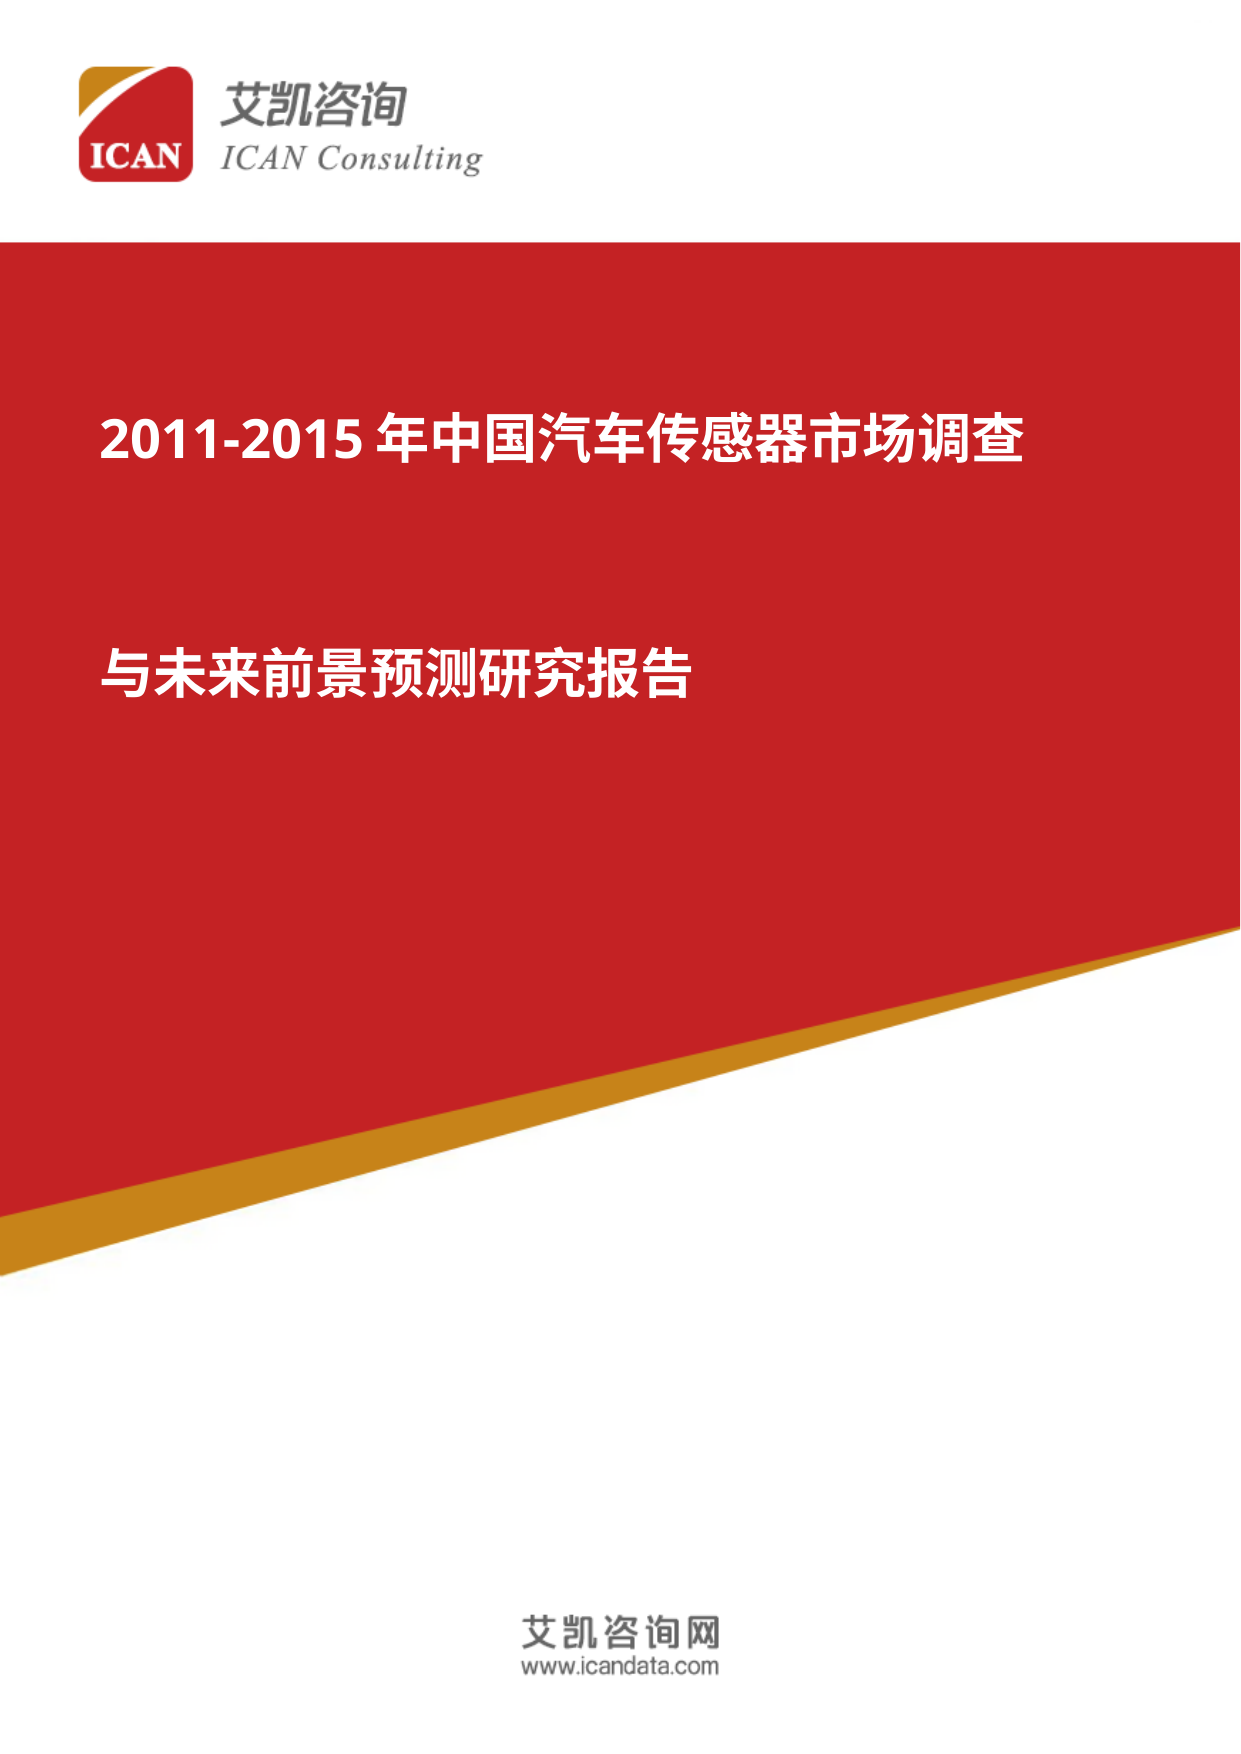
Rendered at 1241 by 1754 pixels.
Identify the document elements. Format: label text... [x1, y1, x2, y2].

subtitle 2011-2015年中国汽车传感器市场调查与未来前景预测研究报告 [99, 386, 1053, 718]
picture [0, 5, 1241, 1754]
